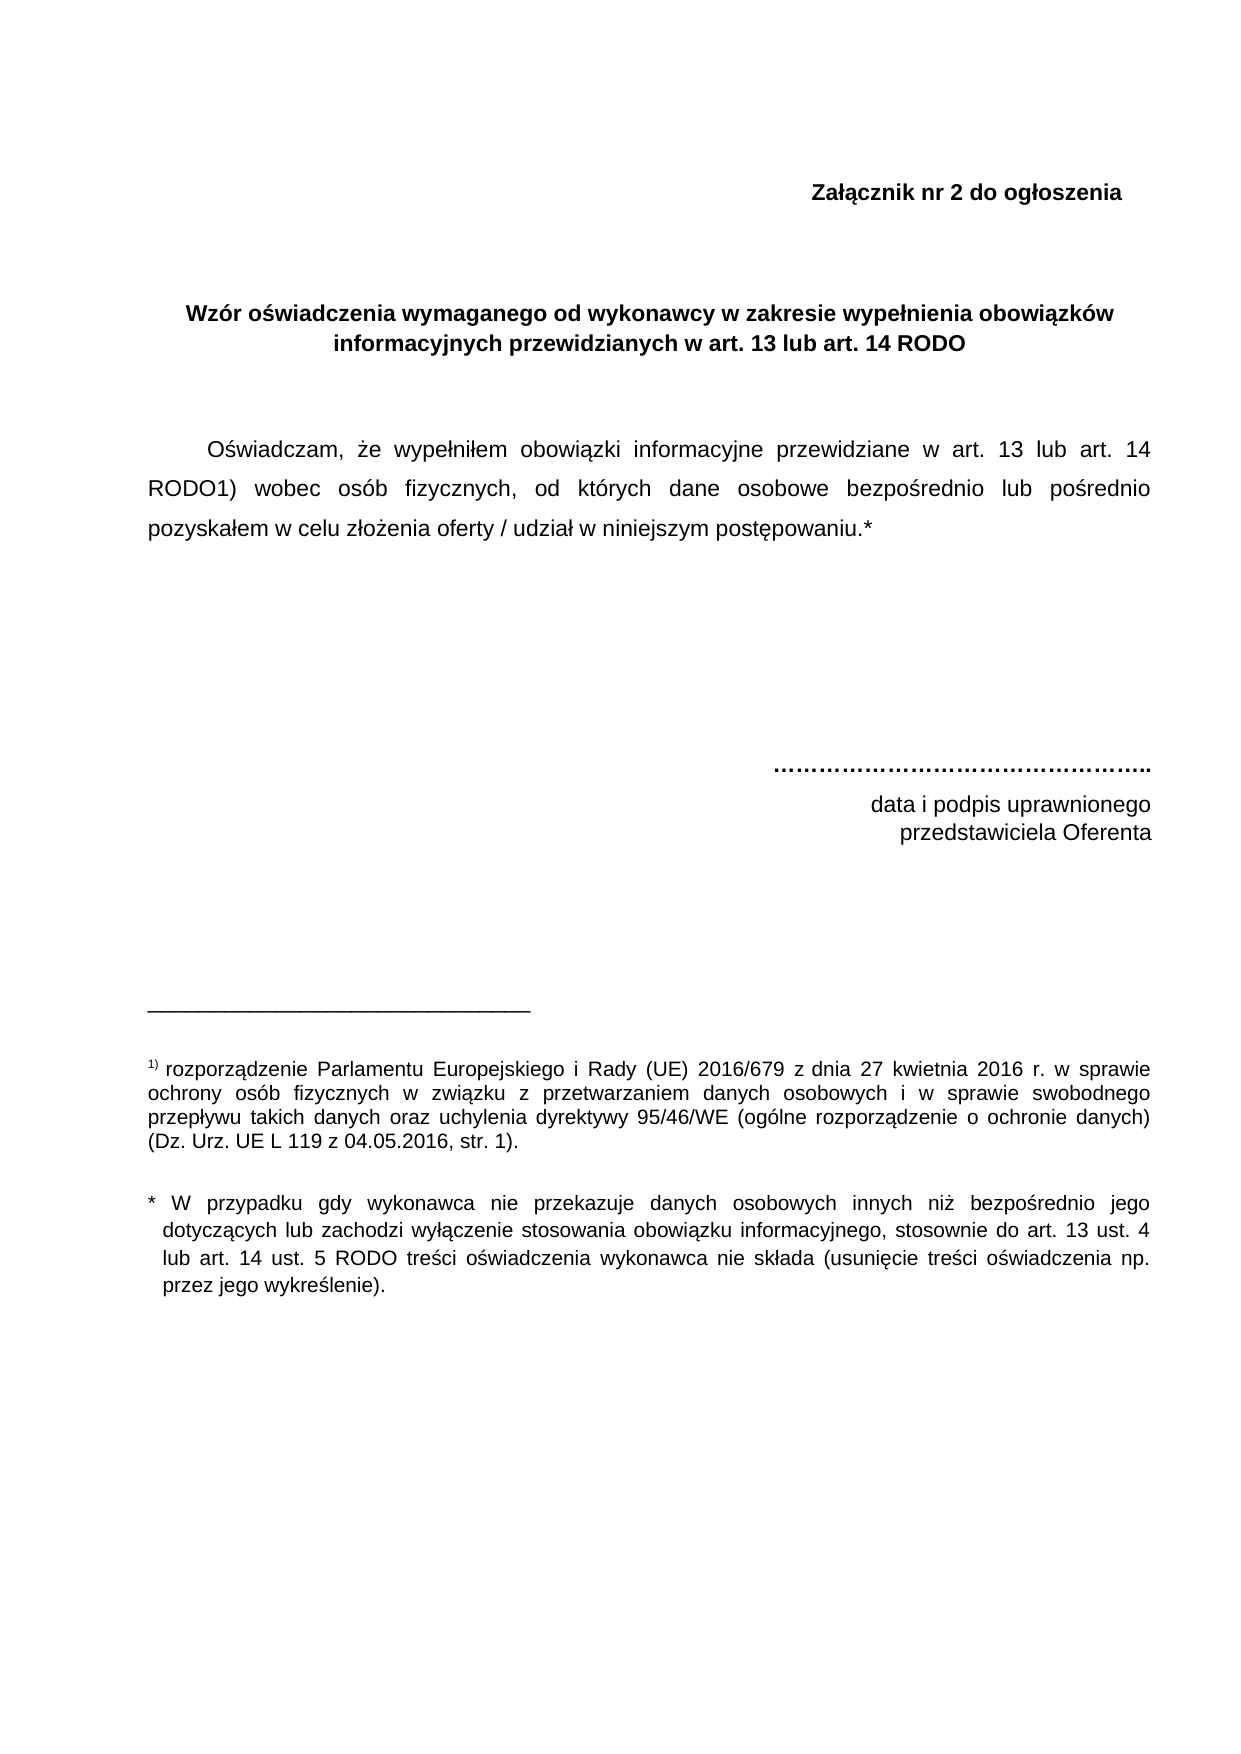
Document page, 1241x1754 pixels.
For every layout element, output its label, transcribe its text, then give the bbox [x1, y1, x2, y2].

text ______________________________ [148, 987, 1152, 1014]
list data i podpis uprawnionego [230, 791, 1152, 817]
text Oświadczam, że wypełniłem obowiązki informacyjne przewidziane w art. 13 lub art. 14 RODO1) wobec osób fizycznych, od których dane osobowe bezpośrednio lub pośrednio pozyskałem w celu złożenia oferty / udział w niniejszym postępowaniu.* [148, 436, 1152, 541]
text Załącznik nr 2 do ogłoszenia [738, 179, 1152, 206]
list przedstawiciela Oferenta [230, 819, 1152, 846]
text 1) rozporządzenie Parlamentu Europejskiego i Rady (UE) 2016/679 z dnia 27 kwietnia 2016 r. w sprawie ochrony osób fizycznych w związku z przetwarzaniem danych osobowych i w sprawie swobodnego przepływu takich danych oraz uchylenia dyrektywy 95/46/WE (ogólne rozporządzenie o ochronie danych) (Dz. Urz. UE L 119 z 04.05.2016, str. 1). [148, 1057, 1152, 1153]
text Wzór oświadczenia wymaganego od wykonawcy w zakresie wypełnienia obowiązków informacyjnych przewidzianych w art. 13 lub art. 14 RODO [148, 300, 1152, 357]
text * W przypadku gdy wykonawca nie przekazuje danych osobowych innych niż bezpośrednio jego dotyczących lub zachodzi wyłączenie stosowania obowiązku informacyjnego, stosownie do art. 13 ust. 4 lub art. 14 ust. 5 RODO treści oświadczenia wykonawca nie składa (usunięcie treści oświadczenia np. przez jego wykreślenie). [148, 1190, 1152, 1297]
text ………………………………………….. [148, 751, 1152, 778]
